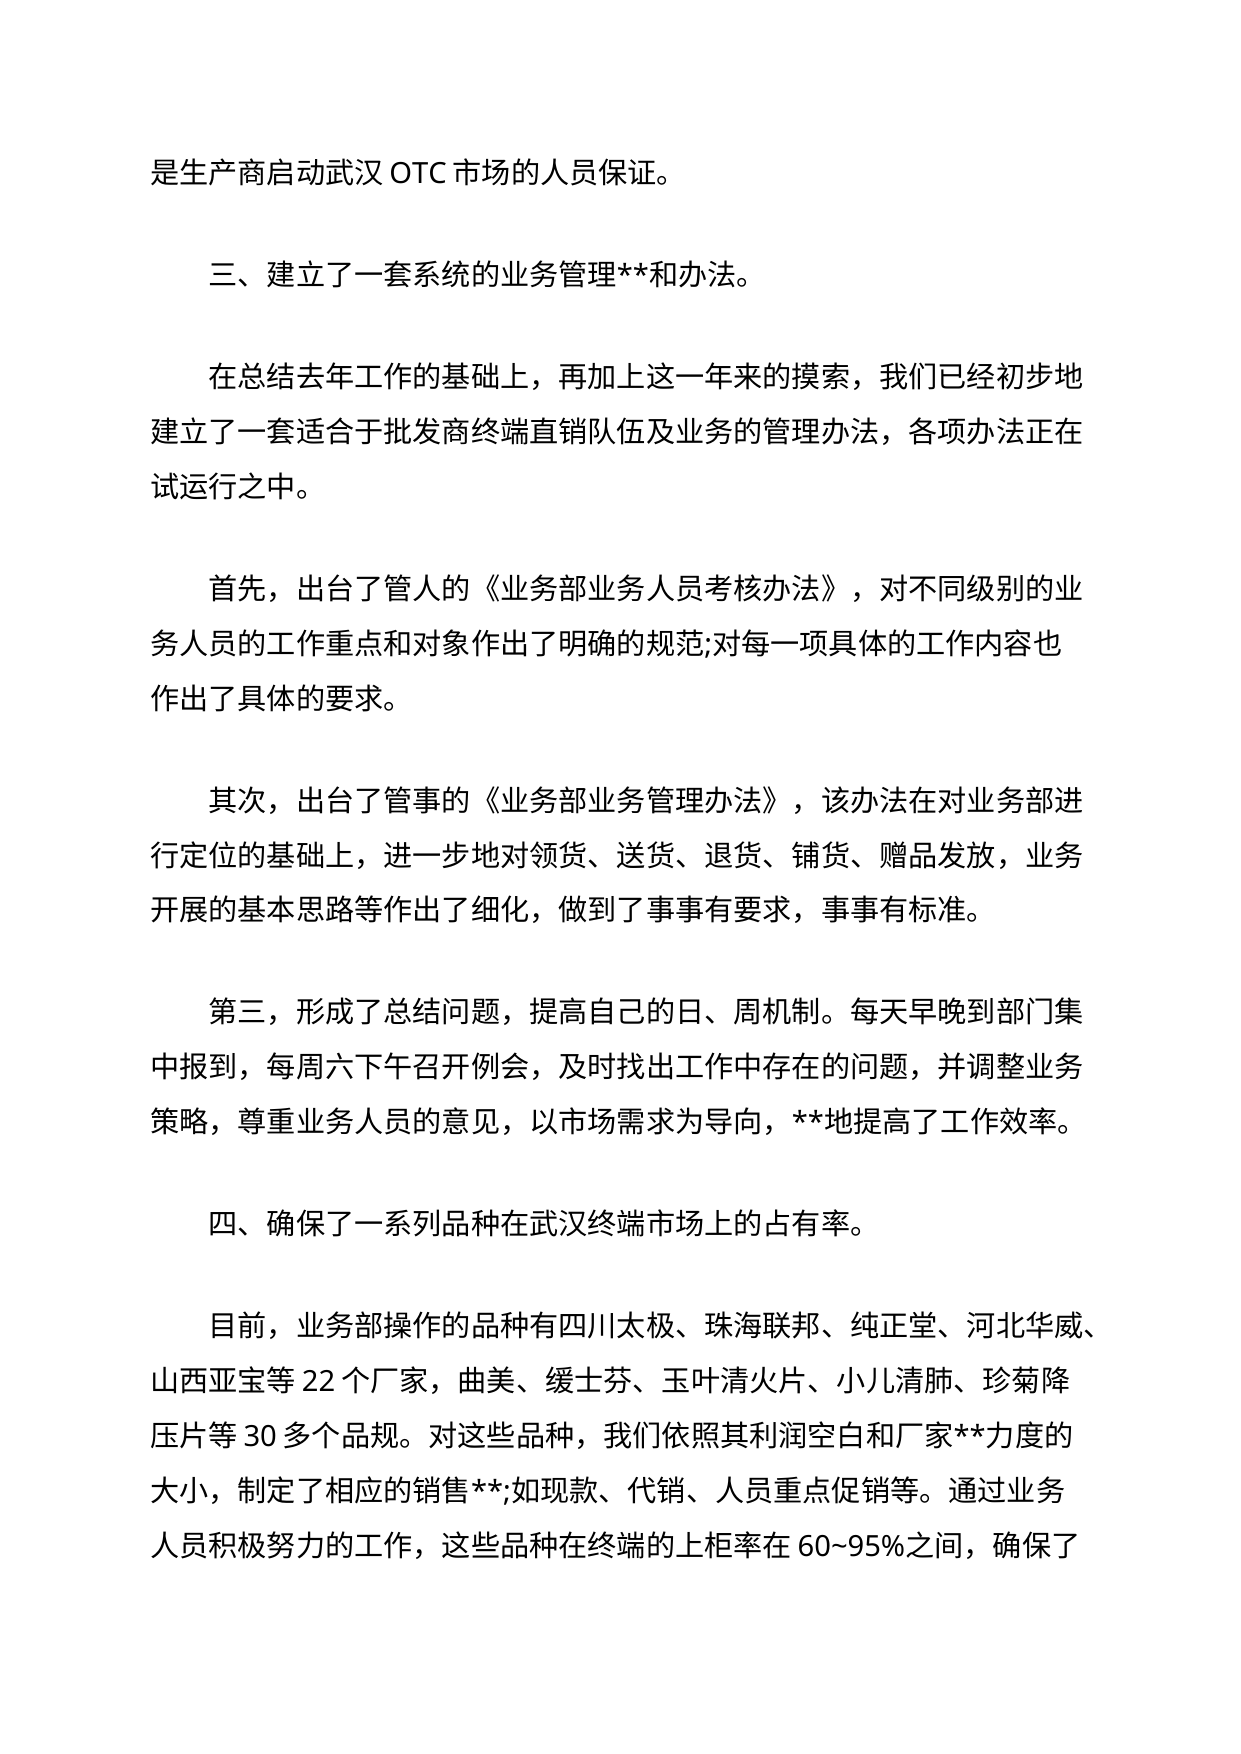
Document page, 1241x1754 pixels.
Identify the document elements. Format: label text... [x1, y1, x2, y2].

text 四、确保了一系列品种在武汉终端市场上的占有率。 [150, 1201, 1090, 1243]
text 第三，形成了总结问题，提高自己的日、周机制。每天早晚到部门集中报到，每周六下午召开例会，及时找出工作中存在的问题，并调整业务策略，尊重业务人员的意见，以市场需求为导向，**地提高了工作效率。 [150, 989, 1090, 1141]
text 在总结去年工作的基础上，再加上这一年来的摸索，我们已经初步地建立了一套适合于批发商终端直销队伍及业务的管理办法，各项办法正在试运行之中。 [150, 354, 1090, 506]
text 其次，出台了管事的《业务部业务管理办法》，该办法在对业务部进行定位的基础上，进一步地对领货、送货、退货、铺货、赠品发放，业务开展的基本思路等作出了细化，做到了事事有要求，事事有标准。 [150, 777, 1090, 929]
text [150, 150, 1090, 192]
text 首先，出台了管人的《业务部业务人员考核办法》，对不同级别的业务人员的工作重点和对象作出了明确的规范;对每一项具体的工作内容也作出了具体的要求。 [150, 566, 1090, 718]
text 三、建立了一套系统的业务管理**和办法。 [150, 252, 1090, 294]
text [150, 1302, 1090, 1564]
